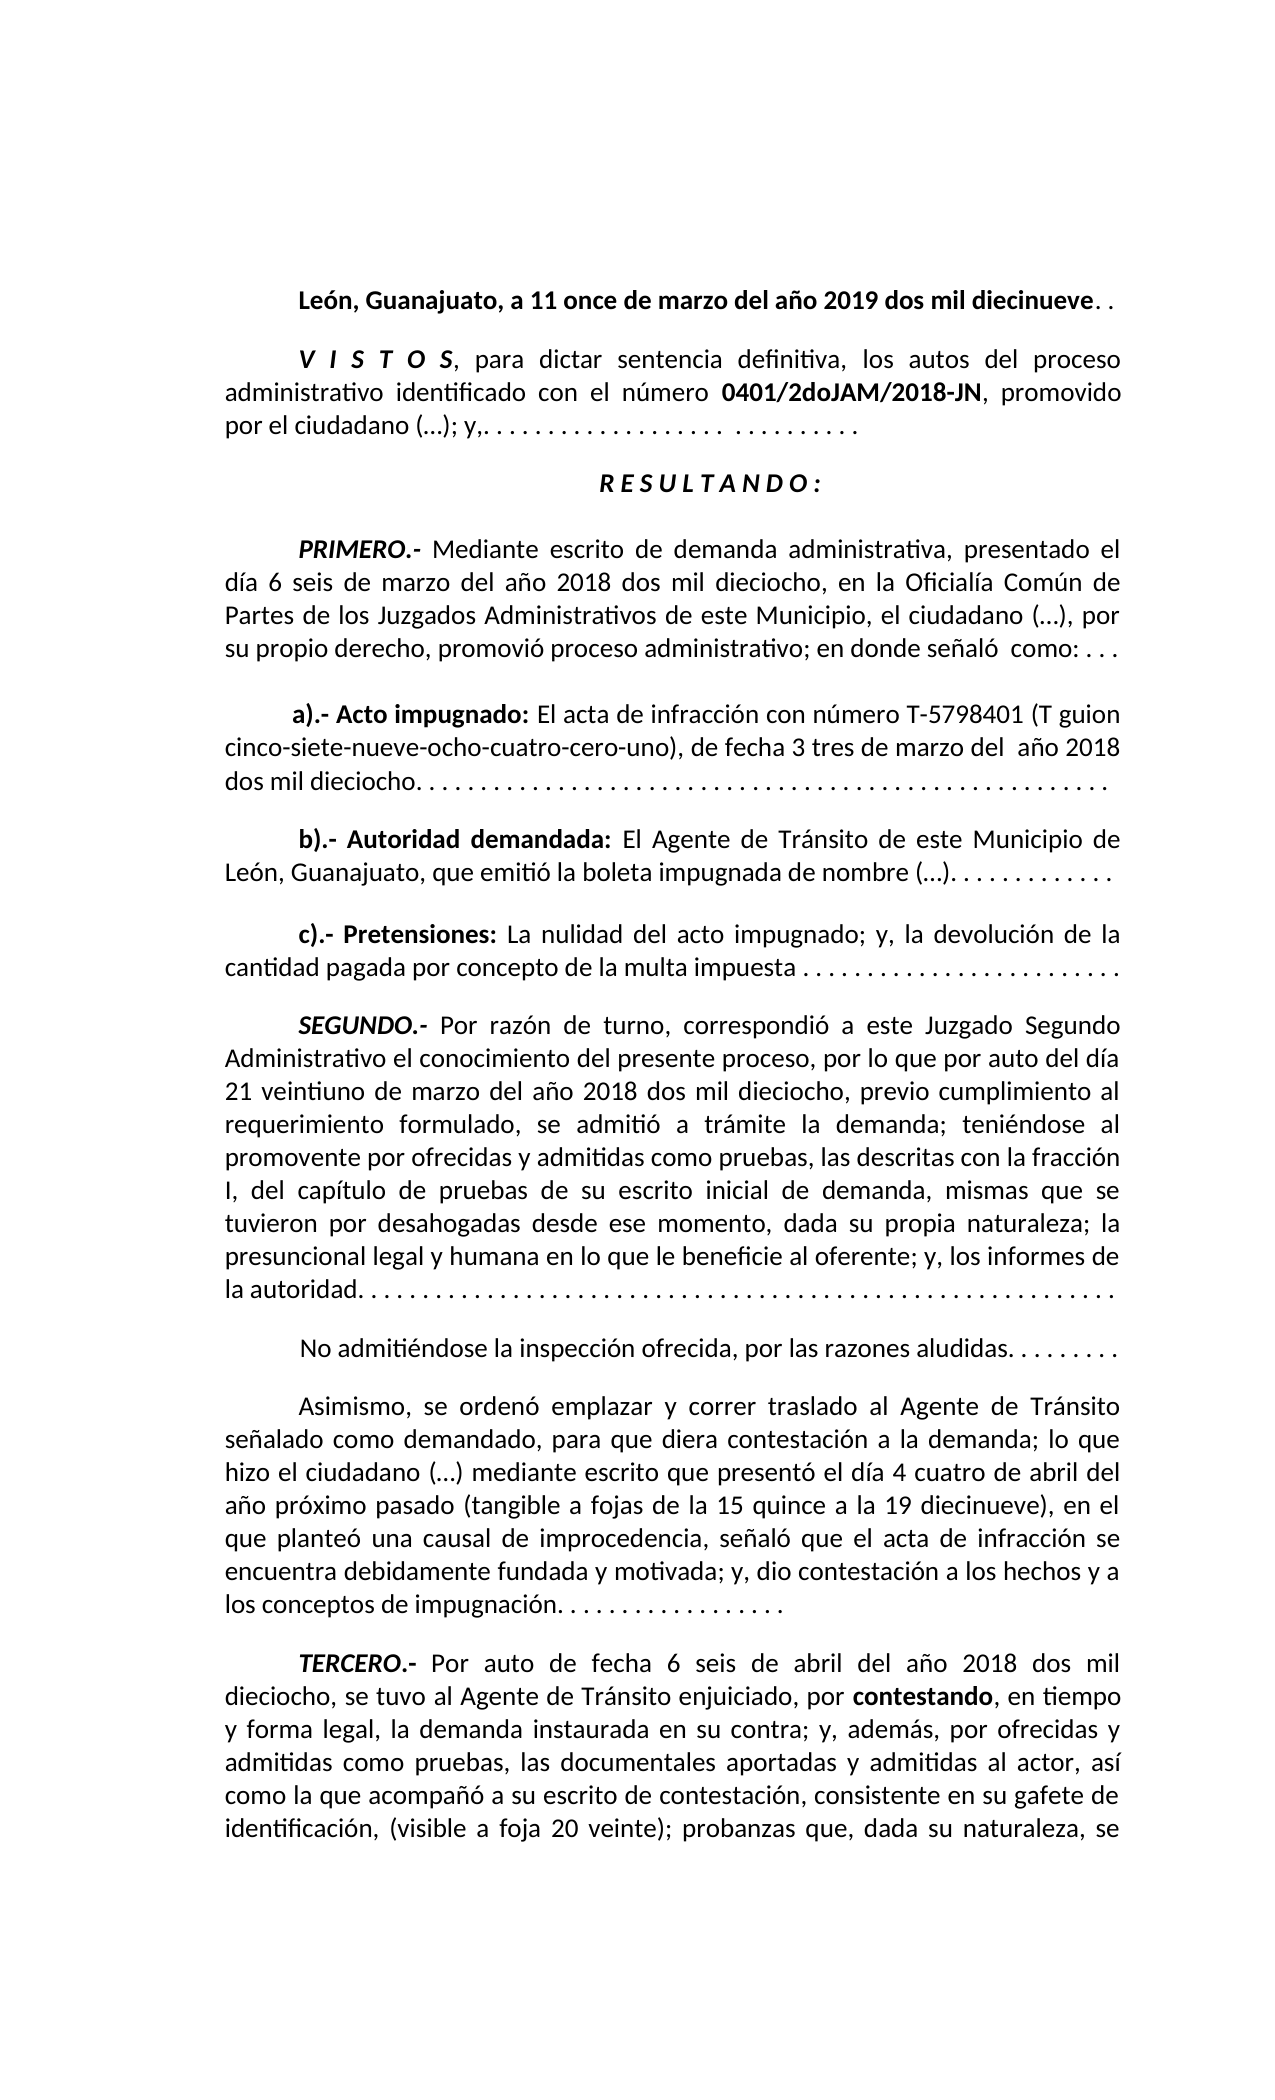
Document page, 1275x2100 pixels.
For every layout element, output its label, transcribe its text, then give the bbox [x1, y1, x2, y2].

text a).- Acto impugnado: El acta de infracción con número T-5798401 (T guion cinco-siete-nueve-ocho-cuatro-cero-uno), de fecha 3 tres de marzo del año 2018 dos mil dieciocho. . . . . . . . . . . . . . . . . . . . . . . . . . . . . . . . . . . . . . . . . . . . . . . . . . . . . . [224, 698, 1121, 797]
text PRIMERO.- Mediante escrito de demanda administrativa, presentado el día 6 seis de marzo del año 2018 dos mil dieciocho, en la Oficialía Común de Partes de los Juzgados Administrativos de este Municipio, el ciudadano (…), por su propio derecho, promovió proceso administrativo; en donde señaló como: . . . [224, 532, 1121, 664]
text SEGUNDO.- Por razón de turno, correspondió a este Juzgado Segundo Administrativo el conocimiento del presente proceso, por lo que por auto del día 21 veintiuno de marzo del año 2018 dos mil dieciocho, previo cumplimiento al requerimiento formulado, se admitió a trámite la demanda; teniéndose al promovente por ofrecidas y admitidas como pruebas, las descritas con la fracción I, del capítulo de pruebas de su escrito inicial de demanda, mismas que se tuvieron por desahogadas desde ese momento, dada su propia naturaleza; la presuncional legal y humana en lo que le beneficie al oferente; y, los informes de la autoridad. . . . . . . . . . . . . . . . . . . . . . . . . . . . . . . . . . . . . . . . . . . . . . . . . . . . . . . . . . . [224, 1008, 1121, 1306]
text No admitiéndose la inspección ofrecida, por las razones aludidas. . . . . . . . . [224, 1331, 1121, 1364]
text León, Guanajuato, a 11 once de marzo del año 2019 dos mil diecinueve. . [224, 283, 1121, 317]
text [224, 1646, 1121, 1844]
text R E S U L T A N D O : [224, 466, 1121, 499]
text V I S T O S, para dictar sentencia definitiva, los autos del proceso administrativo identificado con el número 0401/2doJAM/2018-JN, promovido por el ciudadano (…); y,. . . . . . . . . . . . . . . . . . . . . . . . . . . . . [224, 342, 1121, 441]
text b).- Autoridad demandada: El Agente de Tránsito de este Municipio de León, Guanajuato, que emitió la boleta impugnada de nombre (…). . . . . . . . . . . . . [224, 822, 1121, 888]
text Asimismo, se ordenó emplazar y correr traslado al Agente de Tránsito señalado como demandado, para que diera contestación a la demanda; lo que hizo el ciudadano (…) mediante escrito que presentó el día 4 cuatro de abril del año próximo pasado (tangible a fojas de la 15 quince a la 19 diecinueve), en el que planteó una causal de improcedencia, señaló que el acta de infracción se encuentra debidamente fundada y motivada; y, dio contestación a los hechos y a los conceptos de impugnación. . . . . . . . . . . . . . . . . . [224, 1389, 1121, 1621]
text c).- Pretensiones: La nulidad del acto impugnado; y, la devolución de la cantidad pagada por concepto de la multa impuesta . . . . . . . . . . . . . . . . . . . . . . . . . [224, 917, 1121, 983]
